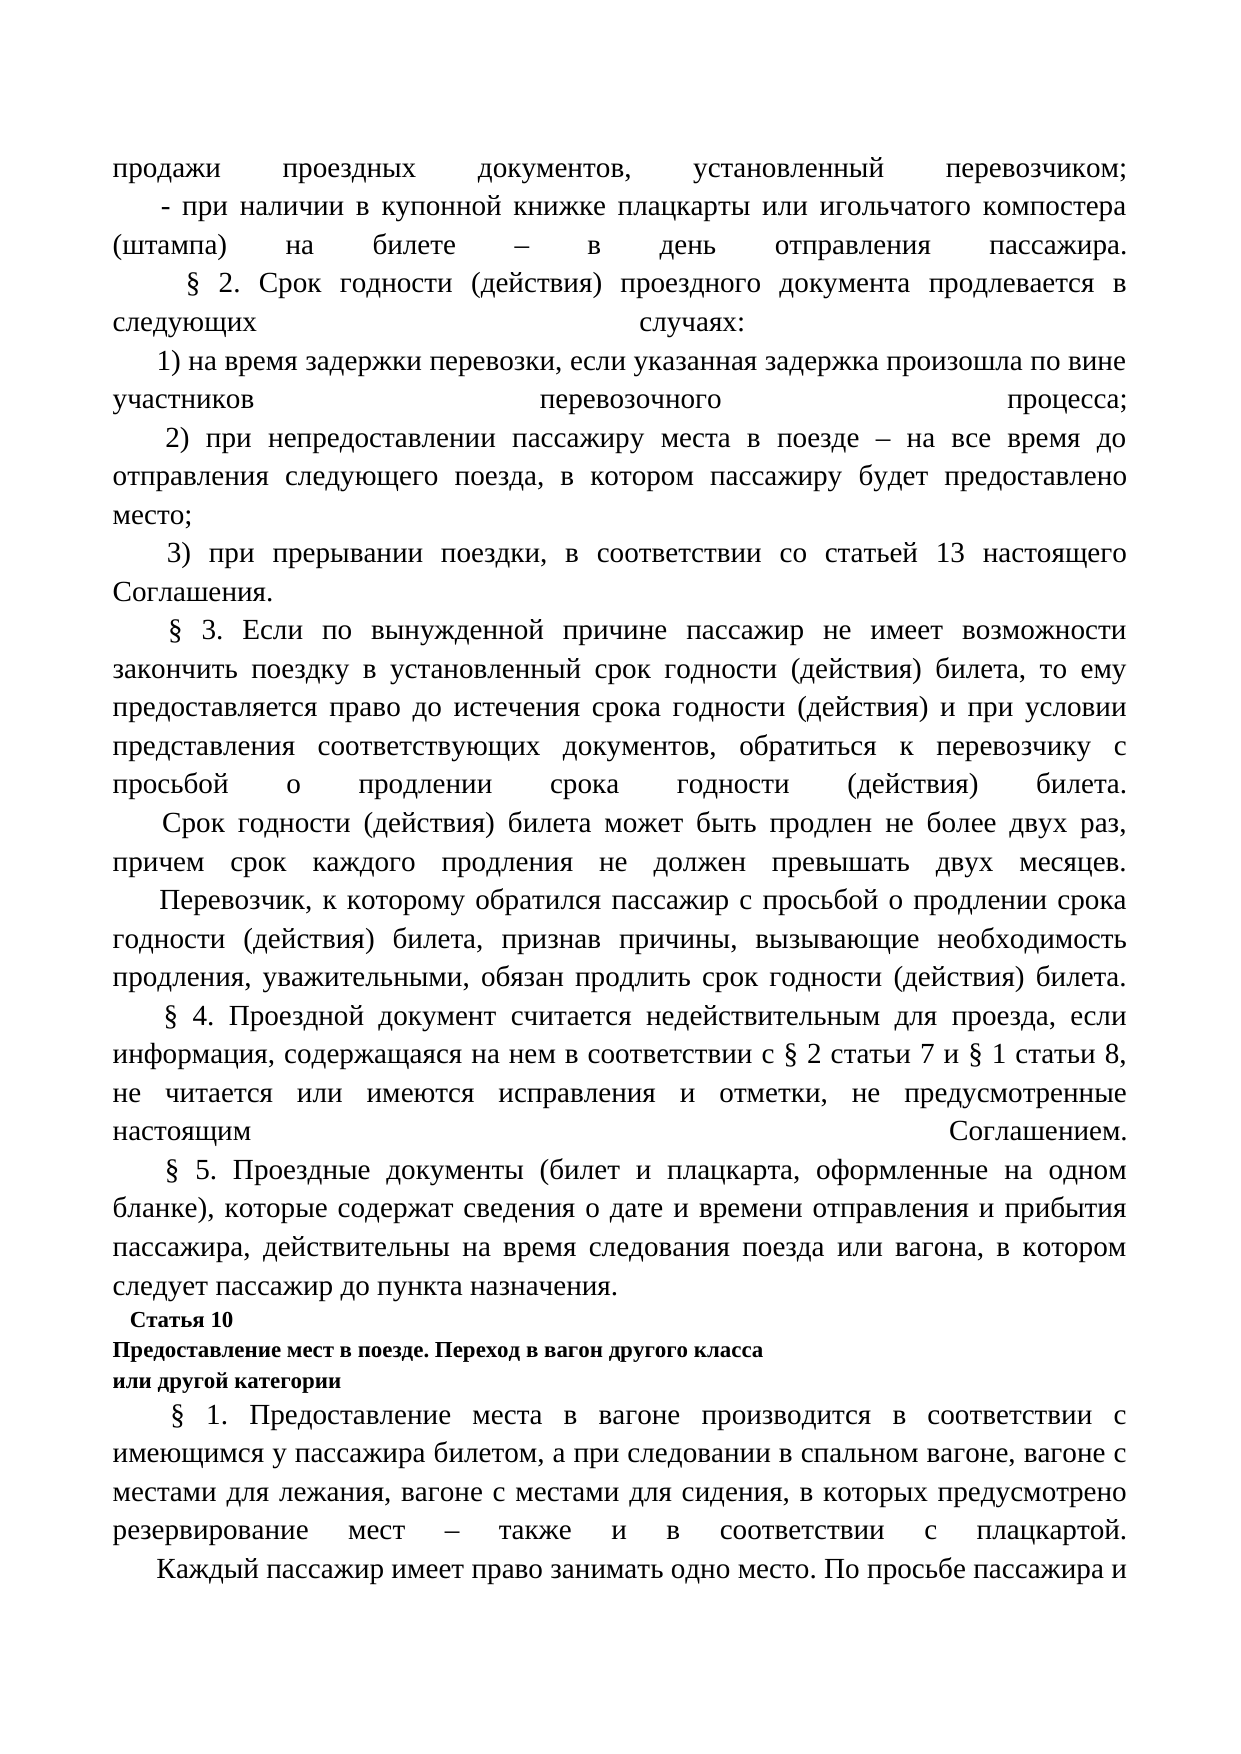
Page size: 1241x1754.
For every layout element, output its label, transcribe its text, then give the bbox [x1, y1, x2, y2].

text Статья 10 Предоставление мест в поезде. Переход в вагон другого класса или другой категории [112, 1306, 1128, 1393]
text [112, 1397, 1128, 1584]
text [112, 150, 1128, 1301]
